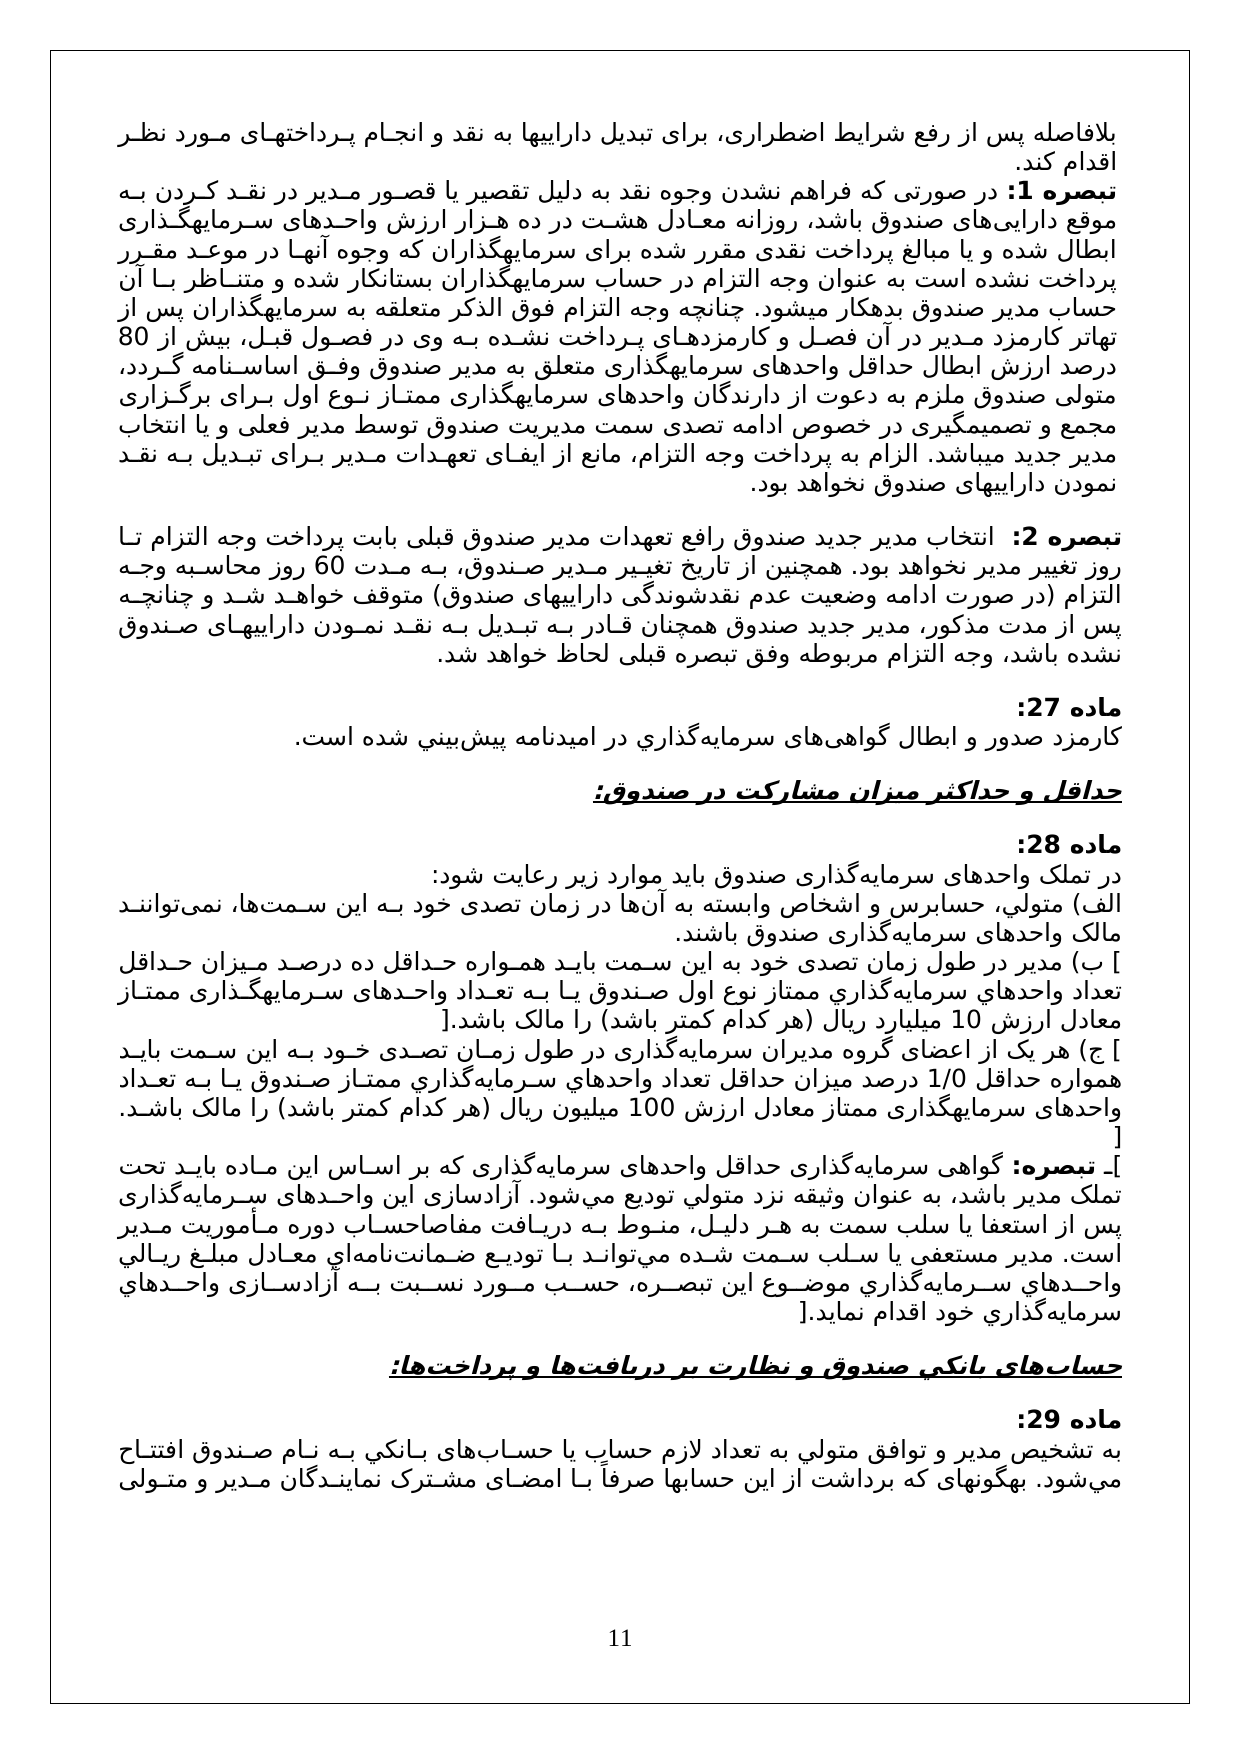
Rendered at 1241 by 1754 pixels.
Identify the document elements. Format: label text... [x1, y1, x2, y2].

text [118, 1435, 1122, 1493]
text ] ب) مدیر در طول زمان تصدی خود به این سمت باید همواره حداقل ده درصد ميزان حداقل تعداد واحدهاي سرمايه‌گذاري ممتاز نوع اول صندوق یا به تعداد واحدهای سرمایهگذاری ممتاز معادل ارزش 10 میلیارد ریال (هر کدام کمتر باشد) را مالک باشد.[ [118, 947, 1122, 1035]
text ] تبصره: گواهی سرمایه‌گذاری حداقل واحدهای سرمایه‌گذاری که بر اساس این ماده باید تحت تملک مدیر باشد، به عنوان وثیقه نزد متولي تودیع مي‌شود. آزادسازی این واحدهای سرمایه‌گذاری پس از استعفا یا سلب سمت به هر دلیل، منوط به دریافت مفاصاحساب دوره مأموریت مدير است. مدير مستعفی یا سلب سمت شده مي‌تواند با توديع ضمانت‌نامه‌اي معادل مبلغ ريالي واحدهاي سرمايه‌گذاري موضوع اين تبصره، حسب مورد نسبت به آزادسازی واحدهاي سرمايه‌گذاري خود اقدام نمايد.[ [118, 1151, 1122, 1326]
text ] ج) هر یک از اعضای گروه مدیران سرمایه‌گذاری در طول زمان تصدی خود به این سمت باید همواره حداقل 1/0 درصد ميزان حداقل تعداد واحدهاي سرمايه‌گذاري ممتاز صندوق یا به تعداد واحدهای سرمایهگذاری ممتاز معادل ارزش 100 میلیون ریال (هر کدام کمتر باشد) را مالک باشد.[ [118, 1035, 1122, 1151]
text ماده 28: [118, 831, 1122, 860]
subtitle حداقل و حداکثر ميزان مشارکت در صندوق: [118, 776, 1122, 806]
text كارمزد صدور و ابطال گواهی‌های سرمايه‌گذاري در اميدنامه پيش‌بيني شده است. [118, 722, 1122, 751]
text تبصره 1: در صورتی که فراهم نشدن وجوه نقد به دلیل تقصیر یا قصور مدیر در نقد کردن به موقع دارایی‌های صندوق باشد، روزانه معادل هشت در ده هزار ارزش واحدهای سرمایهگذاری ابطال شده و یا مبالغ پرداخت نقدی مقرر شده برای سرمایهگذاران که وجوه آنها در موعد مقرر پرداخت نشده است به عنوان وجه التزام در حساب سرمایهگذاران بستانکار شده و متناظر با آن حساب مدیر صندوق بدهکار میشود. چنانچه وجه التزام فوق الذکر متعلقه به سرمایهگذاران پس از تهاتر کارمزد مدیر در آن فصل و کارمزدهای پرداخت نشده به وی در فصول قبل، بیش از 80 درصد ارزش ابطال حداقل واحدهای سرمایهگذاری متعلق به مدیر صندوق وفق اساسنامه گردد، متولی صندوق ملزم به دعوت از دارندگان واحدهای سرمایهگذاری ممتاز نوع اول برای برگزاری مجمع و تصمیمگیری در خصوص ادامه تصدی سمت مدیریت صندوق توسط مدیر فعلی و یا انتخاب مدیر جدید میباشد. الزام به پرداخت وجه التزام، مانع از ایفای تعهدات مدیر برای تبدیل به نقد نمودن داراییهای صندوق نخواهد بود. [118, 176, 1117, 497]
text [118, 118, 1117, 176]
text الف) متولي، حسابرس و اشخاص وابسته به آن‌ها در زمان تصدی خود به این سمت‌ها، نمی‌توانند مالک واحدهای سرمایه‌گذاری صندوق باشند. [118, 889, 1122, 947]
text در تملک واحدهای سرمایه‌گذاری صندوق باید موارد زیر رعایت شود: [118, 860, 1122, 889]
text ماده 29: [118, 1406, 1122, 1435]
subtitle حساب‌های بانکي صندوق و نظارت بر دریافت‌ها و پرداخت‌ها: [118, 1351, 1122, 1381]
text ماده 27: [118, 693, 1122, 722]
text تبصره 2: انتخاب مدیر جدید صندوق رافع تعهدات مدیر صندوق قبلی بابت پرداخت وجه التزام تا روز تغییر مدیر نخواهد بود. همچنین از تاریخ تغییر مدیر صندوق، به مدت 60 روز محاسبه وجه التزام (در صورت ادامه وضعیت عدم نقدشوندگی داراییهای صندوق) متوقف خواهد شد و چنانچه پس از مدت مذکور، مدیر جدید صندوق همچنان قادر به تبدیل به نقد نمودن داراییهای صندوق نشده باشد، وجه التزام مربوطه وفق تبصره قبلی لحاظ خواهد شد. [118, 522, 1122, 668]
